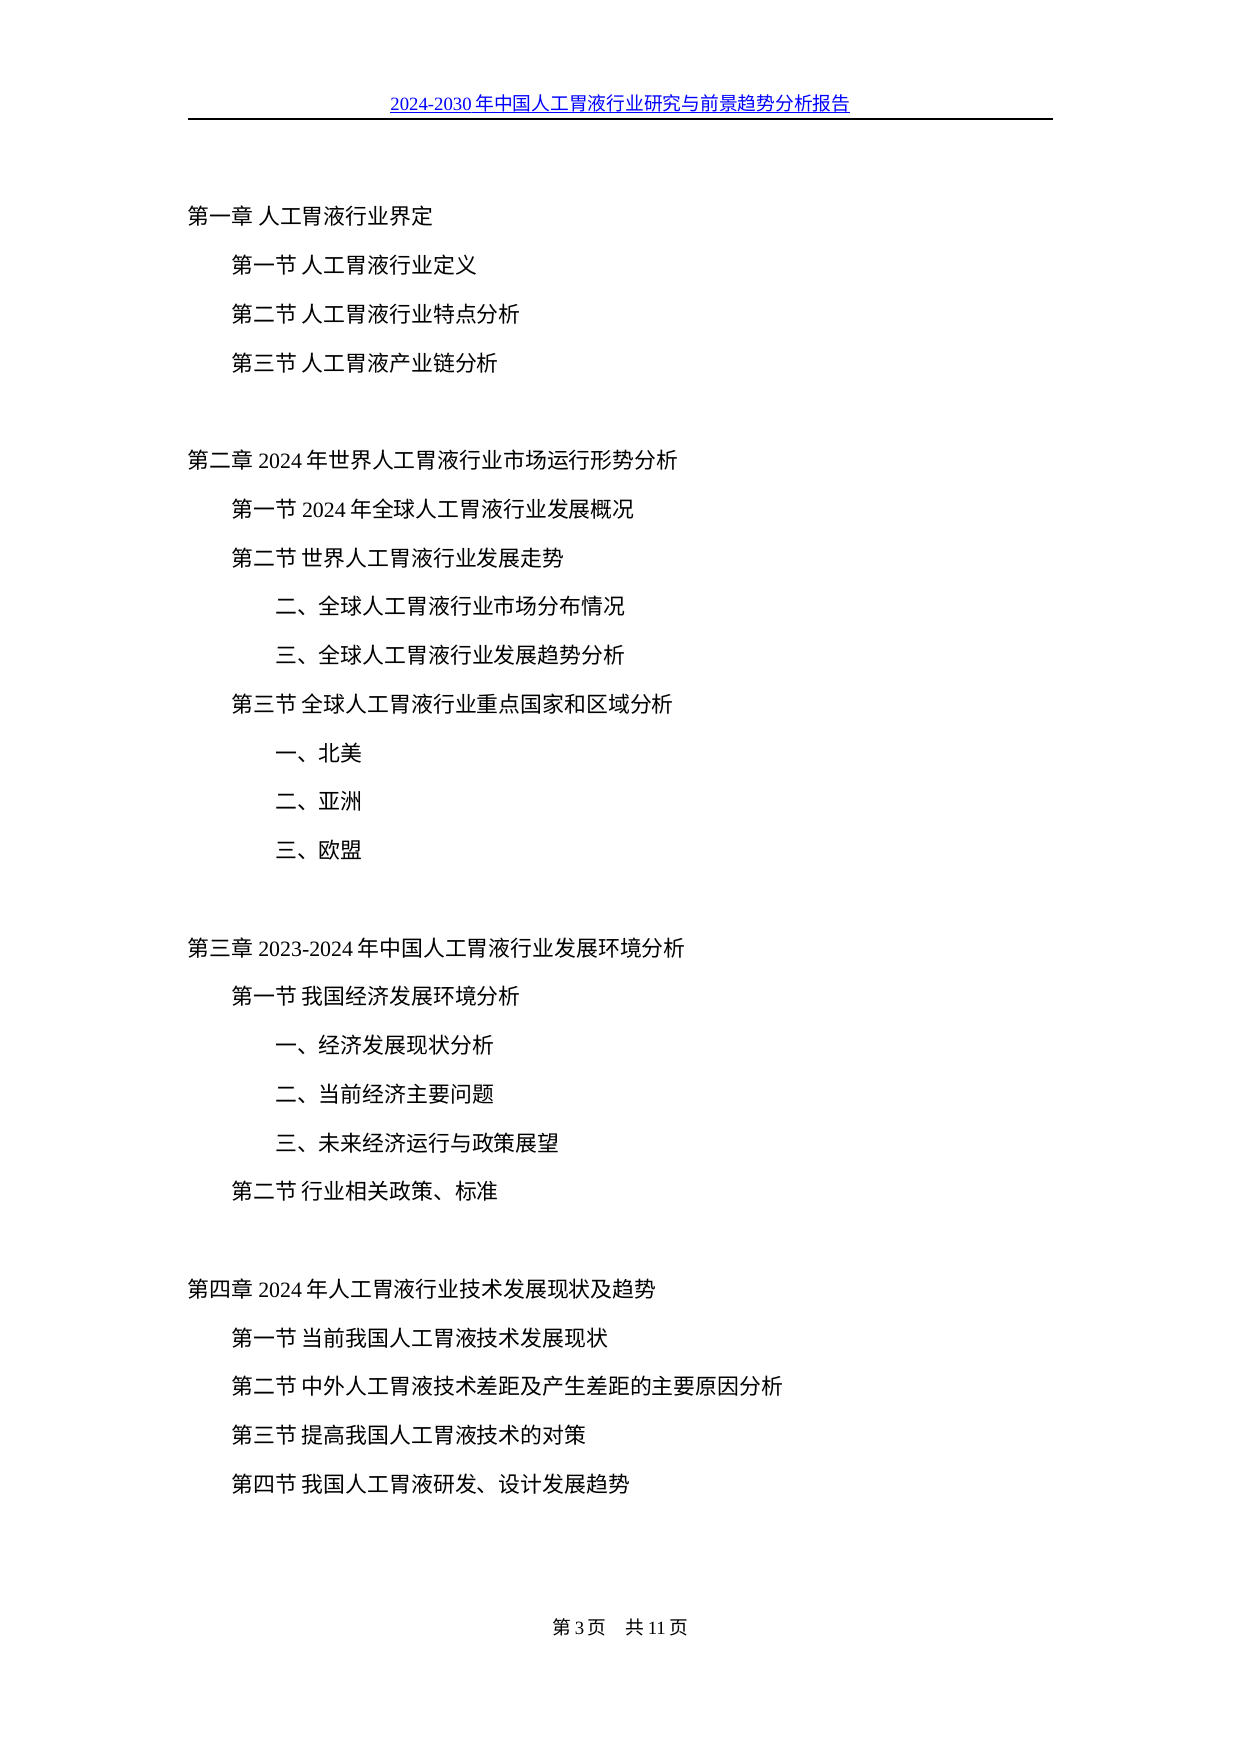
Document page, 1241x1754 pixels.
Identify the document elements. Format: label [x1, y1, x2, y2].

text [187, 150, 1053, 1499]
